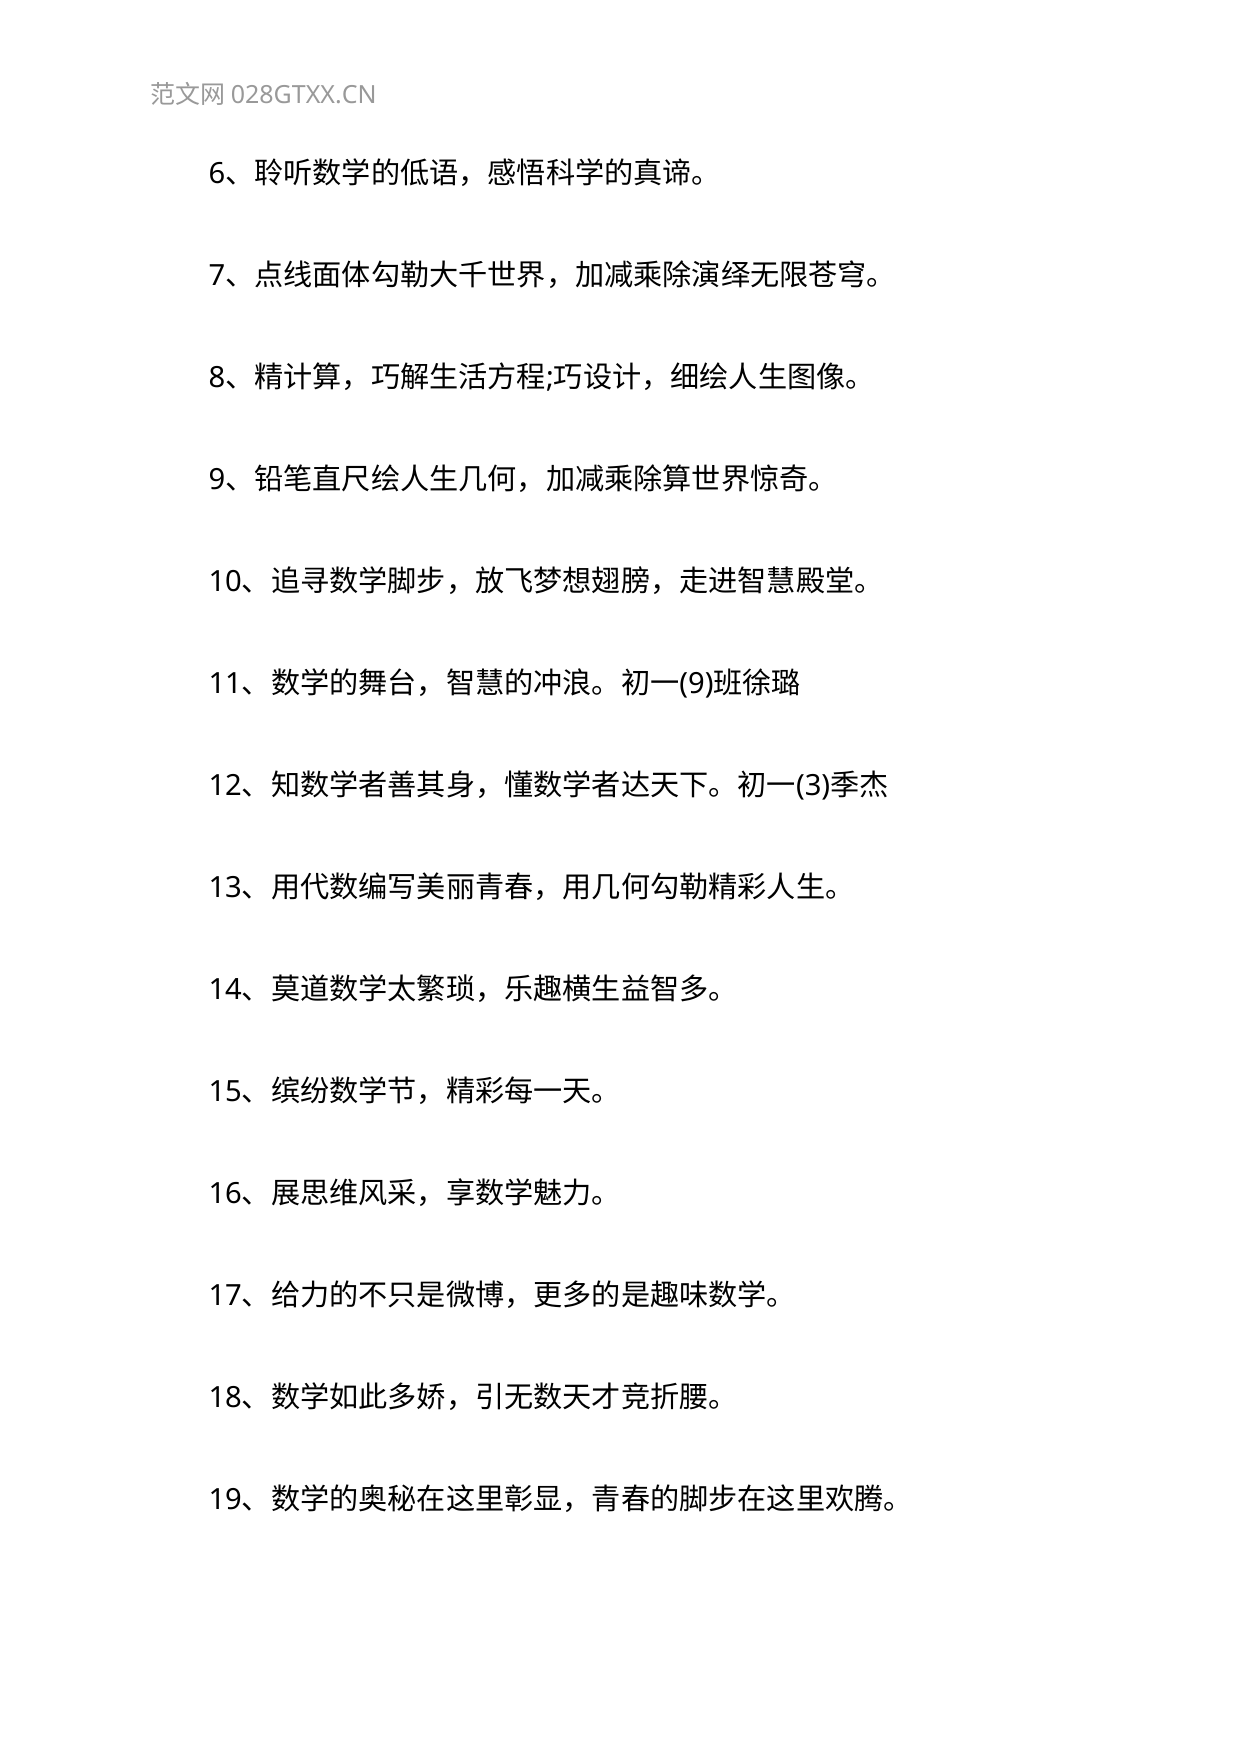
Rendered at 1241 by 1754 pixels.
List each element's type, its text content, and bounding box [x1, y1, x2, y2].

text 18、数学如此多娇，引无数天才竞折腰。 [150, 1374, 1090, 1416]
text 10、追寻数学脚步，放飞梦想翅膀，走进智慧殿堂。 [150, 558, 1090, 600]
text 14、莫道数学太繁琐，乐趣横生益智多。 [150, 966, 1090, 1008]
text 7、点线面体勾勒大千世界，加减乘除演绎无限苍穹。 [150, 252, 1090, 294]
text 13、用代数编写美丽青春，用几何勾勒精彩人生。 [150, 864, 1090, 906]
text 17、给力的不只是微博，更多的是趣味数学。 [150, 1272, 1090, 1314]
text 19、数学的奥秘在这里彰显，青春的脚步在这里欢腾。 [150, 1476, 1090, 1518]
text 15、缤纷数学节，精彩每一天。 [150, 1068, 1090, 1110]
text 16、展思维风采，享数学魅力。 [150, 1170, 1090, 1212]
text 8、精计算，巧解生活方程;巧设计，细绘人生图像。 [150, 354, 1090, 396]
text 9、铅笔直尺绘人生几何，加减乘除算世界惊奇。 [150, 456, 1090, 498]
text 12、知数学者善其身，懂数学者达天下。初一(3)季杰 [150, 762, 1090, 804]
text 11、数学的舞台，智慧的冲浪。初一(9)班徐璐 [150, 660, 1090, 702]
text 6、聆听数学的低语，感悟科学的真谛。 [150, 150, 1090, 192]
